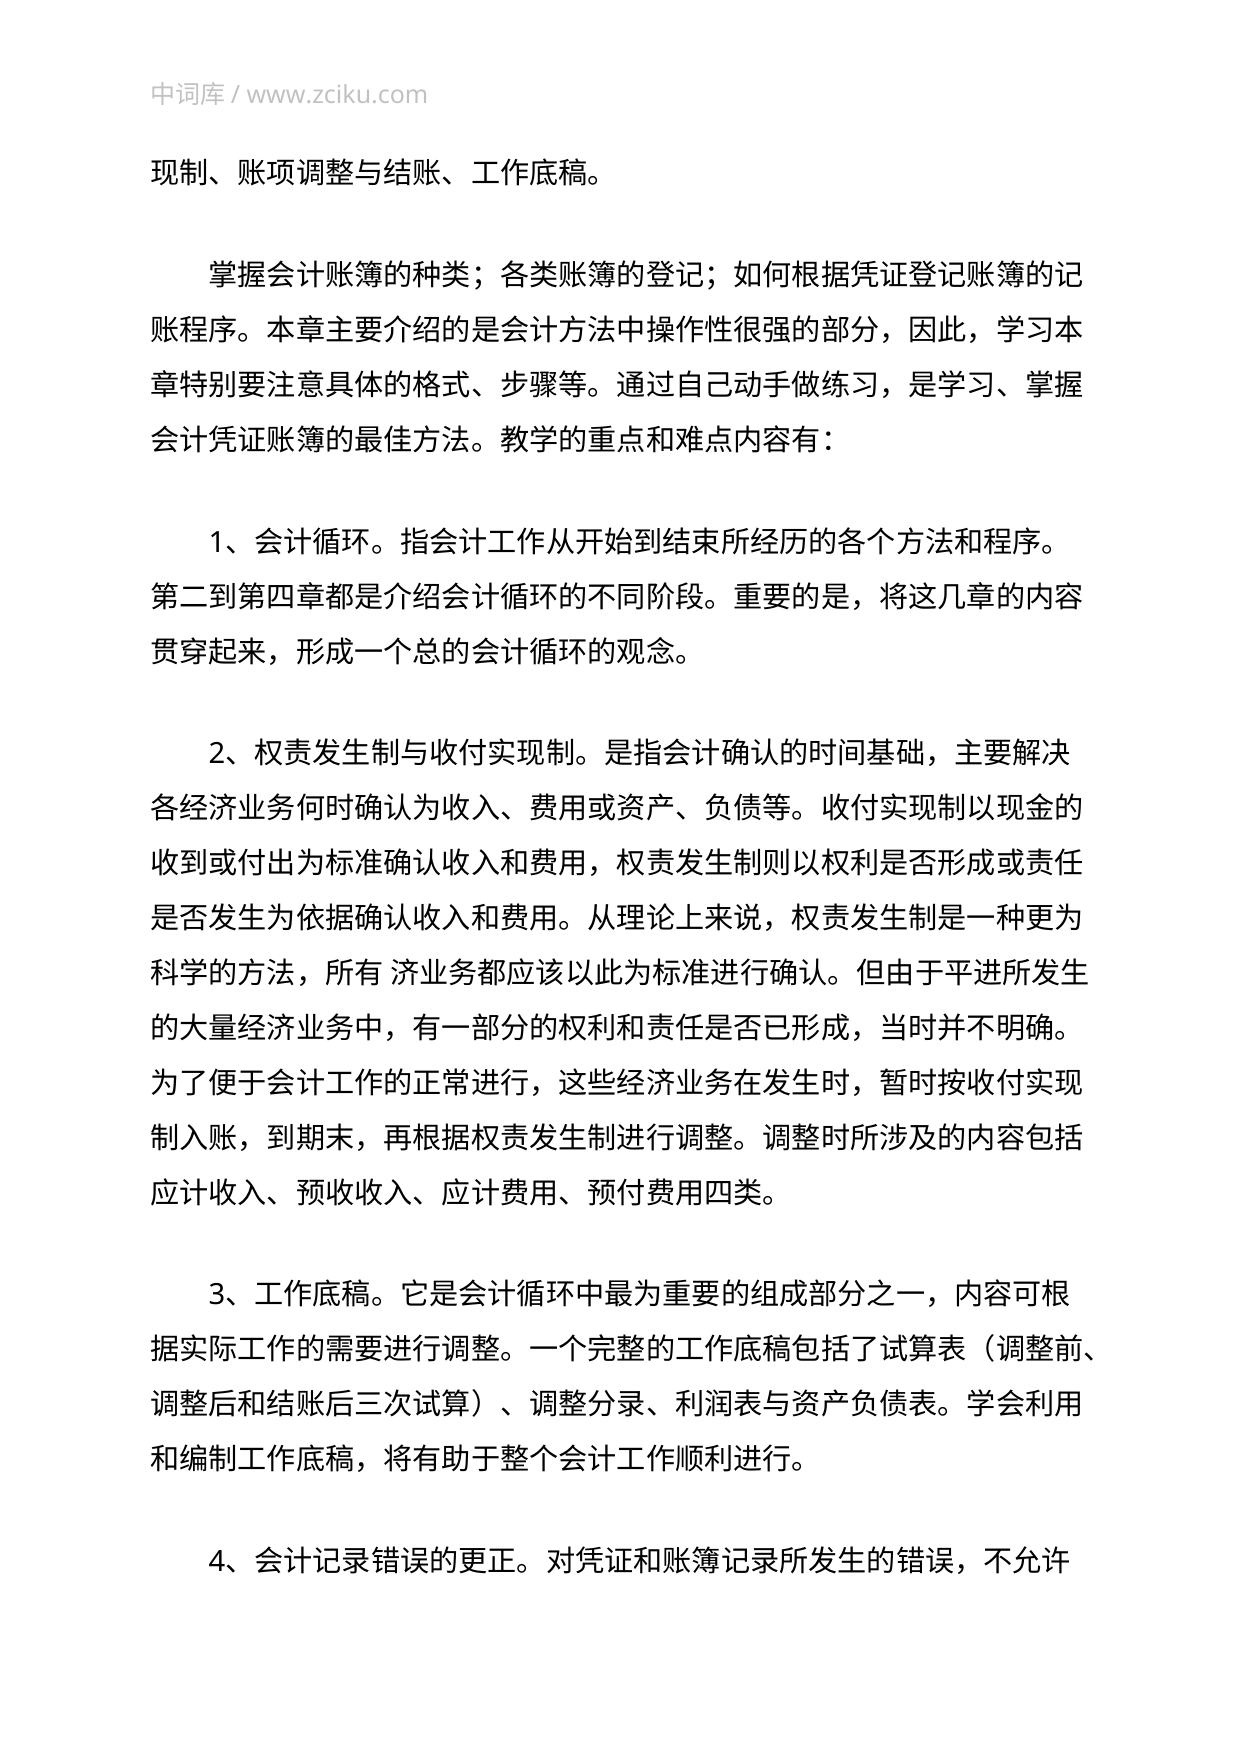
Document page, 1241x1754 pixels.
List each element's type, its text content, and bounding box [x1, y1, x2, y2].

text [150, 150, 1090, 192]
text 3、工作底稿。它是会计循环中最为重要的组成部分之一，内容可根据实际工作的需要进行调整。一个完整的工作底稿包括了试算表（调整前、调整后和结账后三次试算）、调整分录、利润表与资产负债表。学会利用和编制工作底稿，将有助于整个会计工作顺利进行。 [150, 1271, 1090, 1478]
text 1、会计循环。指会计工作从开始到结束所经历的各个方法和程序。第二到第四章都是介绍会计循环的不同阶段。重要的是，将这几章的内容贯穿起来，形成一个总的会计循环的观念。 [150, 518, 1090, 670]
text 2、权责发生制与收付实现制。是指会计确认的时间基础，主要解决各经济业务何时确认为收入、费用或资产、负债等。收付实现制以现金的收到或付出为标准确认收入和费用，权责发生制则以权利是否形成或责任是否发生为依据确认收入和费用。从理论上来说，权责发生制是一种更为科学的方法，所有 济业务都应该以此为标准进行确认。但由于平进所发生的大量经济业务中，有一部分的权利和责任是否已形成，当时并不明确。为了便于会计工作的正常进行，这些经济业务在发生时，暂时按收付实现制入账，到期末，再根据权责发生制进行调整。调整时所涉及的内容包括应计收入、预收收入、应计费用、预付费用四类。 [150, 730, 1090, 1211]
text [150, 1537, 1090, 1580]
text 掌握会计账簿的种类；各类账簿的登记；如何根据凭证登记账簿的记账程序。本章主要介绍的是会计方法中操作性很强的部分，因此，学习本章特别要注意具体的格式、步骤等。通过自己动手做练习，是学习、掌握会计凭证账簿的最佳方法。教学的重点和难点内容有： [150, 252, 1090, 459]
